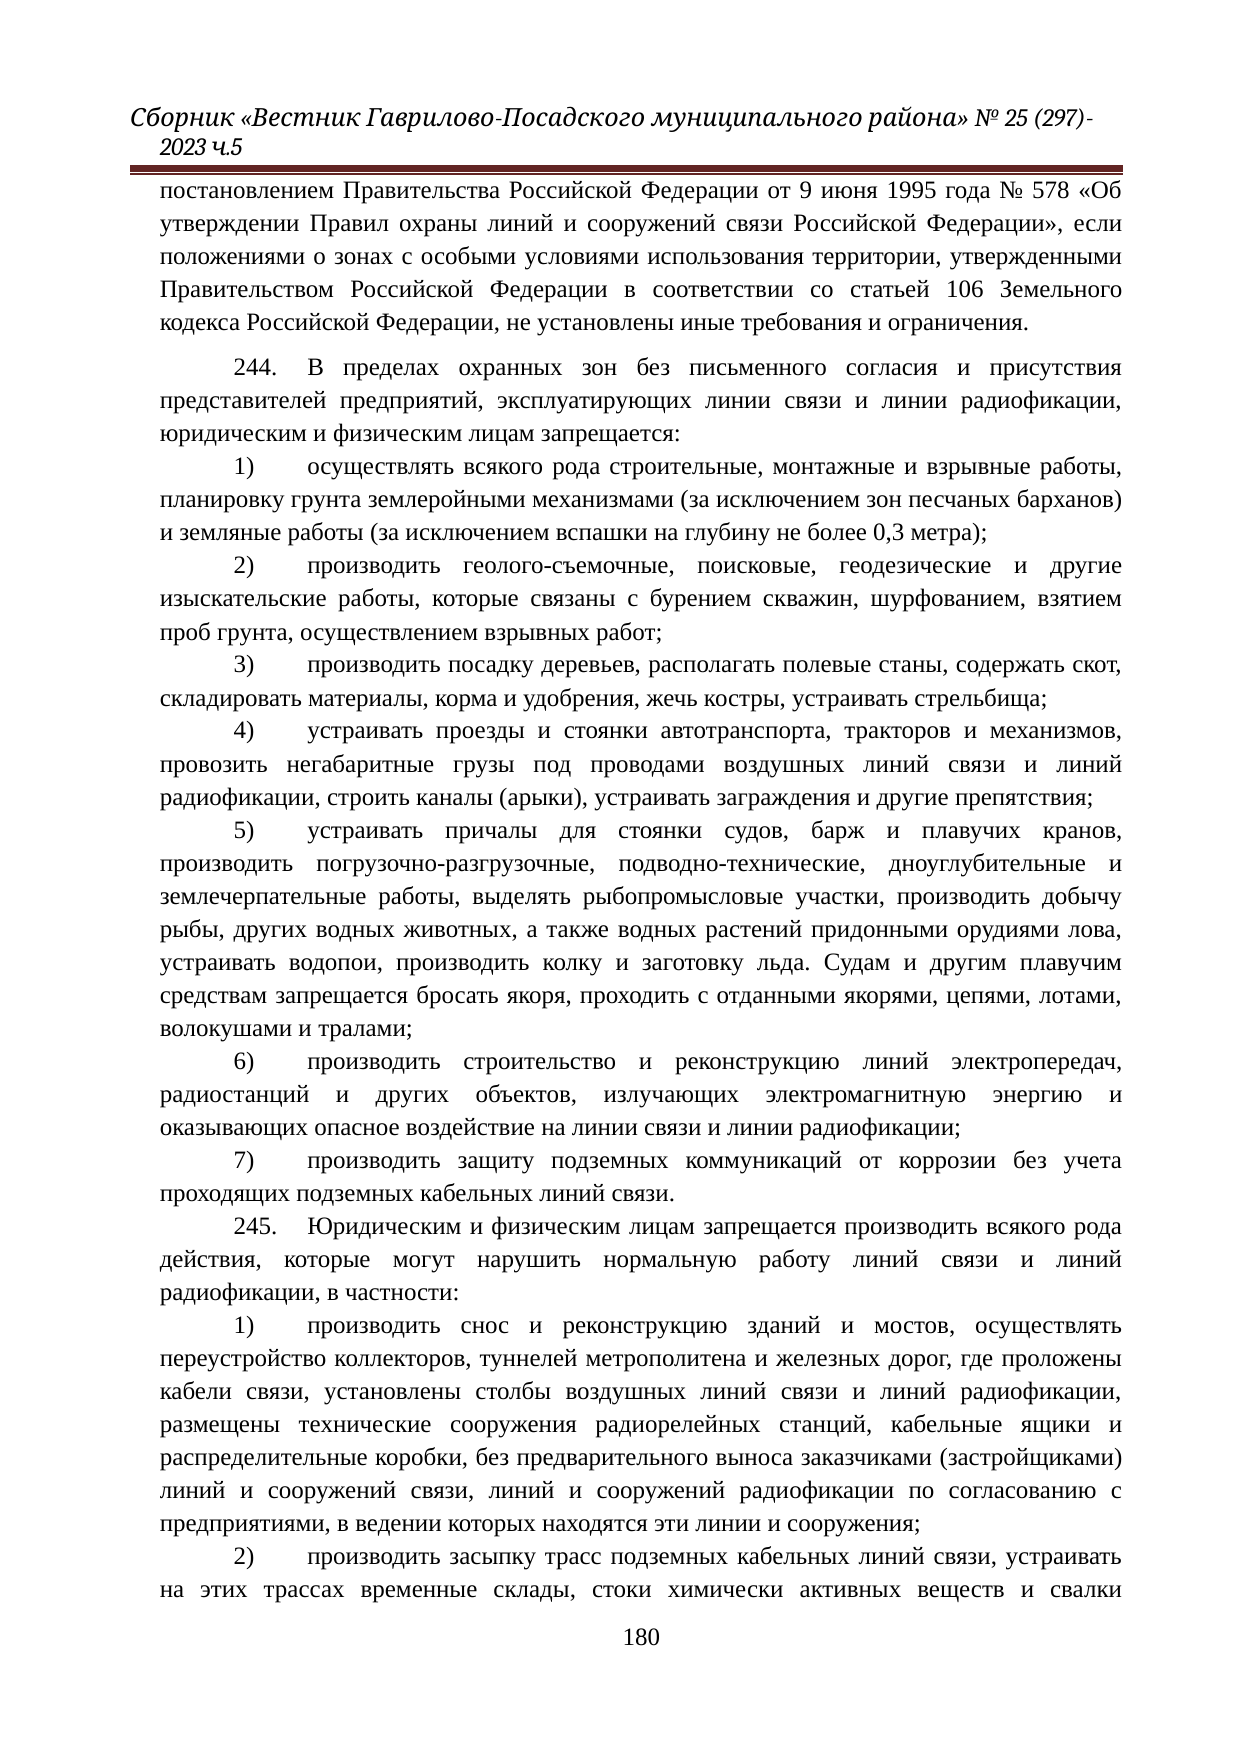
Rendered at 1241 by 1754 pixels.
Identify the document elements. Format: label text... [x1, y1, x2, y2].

list производить посадку деревьев, располагать полевые станы, содержать скот, складировать материалы, корма и удобрения, жечь костры, устраивать стрельбища; [159, 649, 1123, 711]
list производить геолого-съемочные, поисковые, геодезические и другие изыскательские работы, которые связаны с бурением скважин, шурфованием, взятием проб грунта, осуществлением взрывных работ; [159, 551, 1123, 645]
list осуществлять всякого рода строительные, монтажные и взрывные работы, планировку грунта землеройными механизмами (за исключением зон песчаных барханов) и земляные работы (за исключением вспашки на глубину не более 0,3 метра); [159, 451, 1123, 546]
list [159, 175, 1123, 336]
list производить снос и реконструкцию зданий и мостов, осуществлять переустройство коллекторов, туннелей метрополитена и железных дорог, где проложены кабели связи, установлены столбы воздушных линий связи и линий радиофикации, размещены технические сооружения радиорелейных станций, кабельные ящики и распределительные коробки, без предварительного выноса заказчиками (застройщиками) линий и сооружений связи, линий и сооружений радиофикации по согласованию с предприятиями, в ведении которых находятся эти линии и сооружения; [159, 1310, 1123, 1537]
list устраивать проезды и стоянки автотранспорта, тракторов и механизмов, провозить негабаритные грузы под проводами воздушных линий связи и линий радиофикации, строить каналы (арыки), устраивать заграждения и другие препятствия; [159, 716, 1123, 810]
list производить строительство и реконструкцию линий электропередач, радиостанций и других объектов, излучающих электромагнитную энергию и оказывающих опасное воздействие на линии связи и линии радиофикации; [159, 1046, 1123, 1141]
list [159, 1541, 1123, 1603]
list производить защиту подземных коммуникаций от коррозии без учета проходящих подземных кабельных линий связи. [159, 1145, 1123, 1207]
list устраивать причалы для стоянки судов, барж и плавучих кранов, производить погрузочно-разгрузочные, подводно-технические, дноуглубительные и землечерпательные работы, выделять рыбопромысловые участки, производить добычу рыбы, других водных животных, а также водных растений придонными орудиями лова, устраивать водопои, производить колку и заготовку льда. Судам и другим плавучим средствам запрещается бросать якоря, проходить с отданными якорями, цепями, лотами, волокушами и тралами; [159, 815, 1123, 1042]
list Юридическим и физическим лицам запрещается производить всякого рода действия, которые могут нарушить нормальную работу линий связи и линий радиофикации, в частности: [159, 1211, 1123, 1306]
list В пределах охранных зон без письменного согласия и присутствия представителей предприятий, эксплуатирующих линии связи и линии радиофикации, юридическим и физическим лицам запрещается: [159, 352, 1123, 447]
